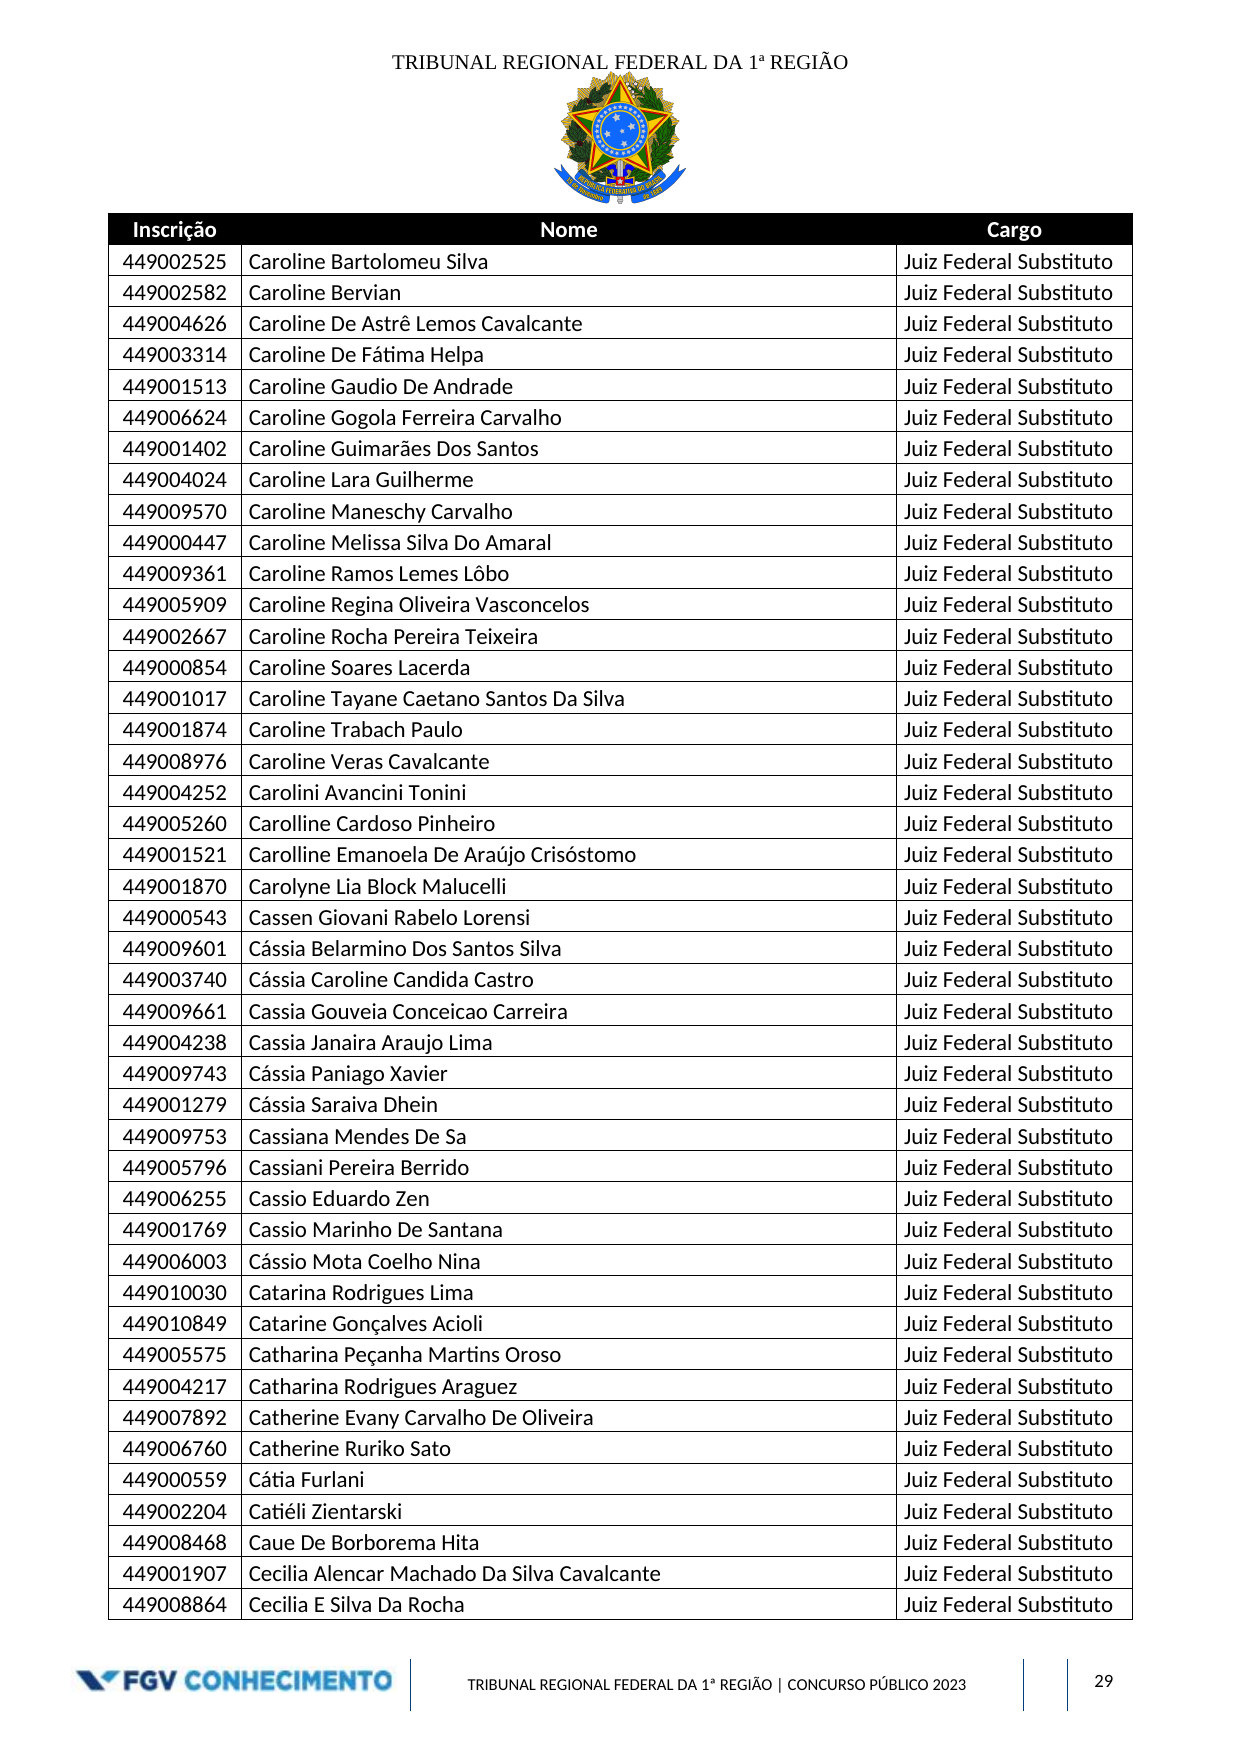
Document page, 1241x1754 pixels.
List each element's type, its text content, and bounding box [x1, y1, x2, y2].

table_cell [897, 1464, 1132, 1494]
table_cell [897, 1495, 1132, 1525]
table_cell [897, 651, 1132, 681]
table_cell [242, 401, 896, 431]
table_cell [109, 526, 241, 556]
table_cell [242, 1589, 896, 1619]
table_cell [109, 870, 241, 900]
table_header Nome [242, 214, 896, 244]
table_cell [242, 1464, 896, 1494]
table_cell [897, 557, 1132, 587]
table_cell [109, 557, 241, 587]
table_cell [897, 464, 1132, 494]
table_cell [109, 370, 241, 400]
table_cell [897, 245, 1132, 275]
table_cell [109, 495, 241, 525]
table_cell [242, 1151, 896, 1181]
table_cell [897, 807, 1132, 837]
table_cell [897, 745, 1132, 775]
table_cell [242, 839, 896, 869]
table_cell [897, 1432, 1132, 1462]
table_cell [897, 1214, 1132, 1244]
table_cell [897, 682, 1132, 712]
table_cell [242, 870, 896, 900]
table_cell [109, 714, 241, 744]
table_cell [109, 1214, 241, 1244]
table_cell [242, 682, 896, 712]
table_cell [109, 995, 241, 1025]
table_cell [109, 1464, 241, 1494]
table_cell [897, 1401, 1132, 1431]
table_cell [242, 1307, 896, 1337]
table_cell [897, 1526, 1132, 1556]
picture [554, 62, 563, 68]
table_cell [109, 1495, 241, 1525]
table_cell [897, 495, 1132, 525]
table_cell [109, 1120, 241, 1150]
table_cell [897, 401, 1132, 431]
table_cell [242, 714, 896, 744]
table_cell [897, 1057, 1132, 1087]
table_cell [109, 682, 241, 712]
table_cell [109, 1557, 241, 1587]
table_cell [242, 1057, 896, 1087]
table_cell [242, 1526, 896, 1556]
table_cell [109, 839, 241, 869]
picture [486, 62, 754, 213]
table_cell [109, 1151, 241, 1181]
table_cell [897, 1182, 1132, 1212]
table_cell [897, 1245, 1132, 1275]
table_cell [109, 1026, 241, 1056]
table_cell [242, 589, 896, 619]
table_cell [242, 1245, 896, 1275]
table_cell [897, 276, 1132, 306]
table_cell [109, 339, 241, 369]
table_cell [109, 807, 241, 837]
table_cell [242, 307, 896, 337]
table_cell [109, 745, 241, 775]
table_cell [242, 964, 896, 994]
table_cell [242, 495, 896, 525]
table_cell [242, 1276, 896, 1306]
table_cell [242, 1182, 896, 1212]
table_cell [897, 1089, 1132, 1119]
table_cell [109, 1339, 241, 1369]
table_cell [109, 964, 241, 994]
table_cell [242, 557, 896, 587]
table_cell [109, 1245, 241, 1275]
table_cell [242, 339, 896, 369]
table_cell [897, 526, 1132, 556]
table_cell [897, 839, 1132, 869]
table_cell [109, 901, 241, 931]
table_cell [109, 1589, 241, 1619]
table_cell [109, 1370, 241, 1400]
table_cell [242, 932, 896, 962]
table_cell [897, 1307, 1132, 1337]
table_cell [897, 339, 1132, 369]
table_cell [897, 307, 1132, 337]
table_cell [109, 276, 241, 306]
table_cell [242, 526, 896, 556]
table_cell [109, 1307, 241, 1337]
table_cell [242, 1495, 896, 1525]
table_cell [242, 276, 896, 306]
picture [71, 1666, 398, 1696]
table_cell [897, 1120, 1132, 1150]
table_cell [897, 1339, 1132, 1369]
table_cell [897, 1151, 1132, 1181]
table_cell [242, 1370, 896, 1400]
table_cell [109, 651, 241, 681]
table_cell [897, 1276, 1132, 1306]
picture [642, 62, 650, 68]
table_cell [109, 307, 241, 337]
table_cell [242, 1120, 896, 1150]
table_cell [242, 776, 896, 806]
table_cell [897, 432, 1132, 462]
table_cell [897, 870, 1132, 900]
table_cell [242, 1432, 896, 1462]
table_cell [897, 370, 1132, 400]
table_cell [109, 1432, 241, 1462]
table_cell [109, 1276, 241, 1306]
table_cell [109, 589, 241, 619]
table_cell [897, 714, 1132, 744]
table_header Cargo [897, 214, 1132, 244]
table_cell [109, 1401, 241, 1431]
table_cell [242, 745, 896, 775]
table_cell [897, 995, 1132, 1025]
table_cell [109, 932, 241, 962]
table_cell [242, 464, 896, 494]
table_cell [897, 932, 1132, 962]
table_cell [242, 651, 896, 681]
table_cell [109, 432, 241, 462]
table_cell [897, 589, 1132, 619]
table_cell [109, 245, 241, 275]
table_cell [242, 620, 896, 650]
table_header Inscrição [109, 214, 241, 244]
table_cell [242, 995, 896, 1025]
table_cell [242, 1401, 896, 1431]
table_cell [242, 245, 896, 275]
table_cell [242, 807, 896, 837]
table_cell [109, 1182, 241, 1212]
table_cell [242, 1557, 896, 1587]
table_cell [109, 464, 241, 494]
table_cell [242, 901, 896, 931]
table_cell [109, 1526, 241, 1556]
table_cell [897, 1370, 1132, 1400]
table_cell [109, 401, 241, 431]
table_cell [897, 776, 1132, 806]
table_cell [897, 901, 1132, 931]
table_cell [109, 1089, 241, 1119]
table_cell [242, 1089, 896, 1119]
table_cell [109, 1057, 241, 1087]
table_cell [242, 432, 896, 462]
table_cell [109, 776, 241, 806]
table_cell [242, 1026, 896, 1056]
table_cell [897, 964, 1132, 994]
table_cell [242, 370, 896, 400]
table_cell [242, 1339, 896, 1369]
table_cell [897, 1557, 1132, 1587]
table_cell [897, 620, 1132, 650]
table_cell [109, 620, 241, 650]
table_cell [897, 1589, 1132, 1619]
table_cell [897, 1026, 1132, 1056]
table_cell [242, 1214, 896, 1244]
picture [717, 62, 725, 68]
